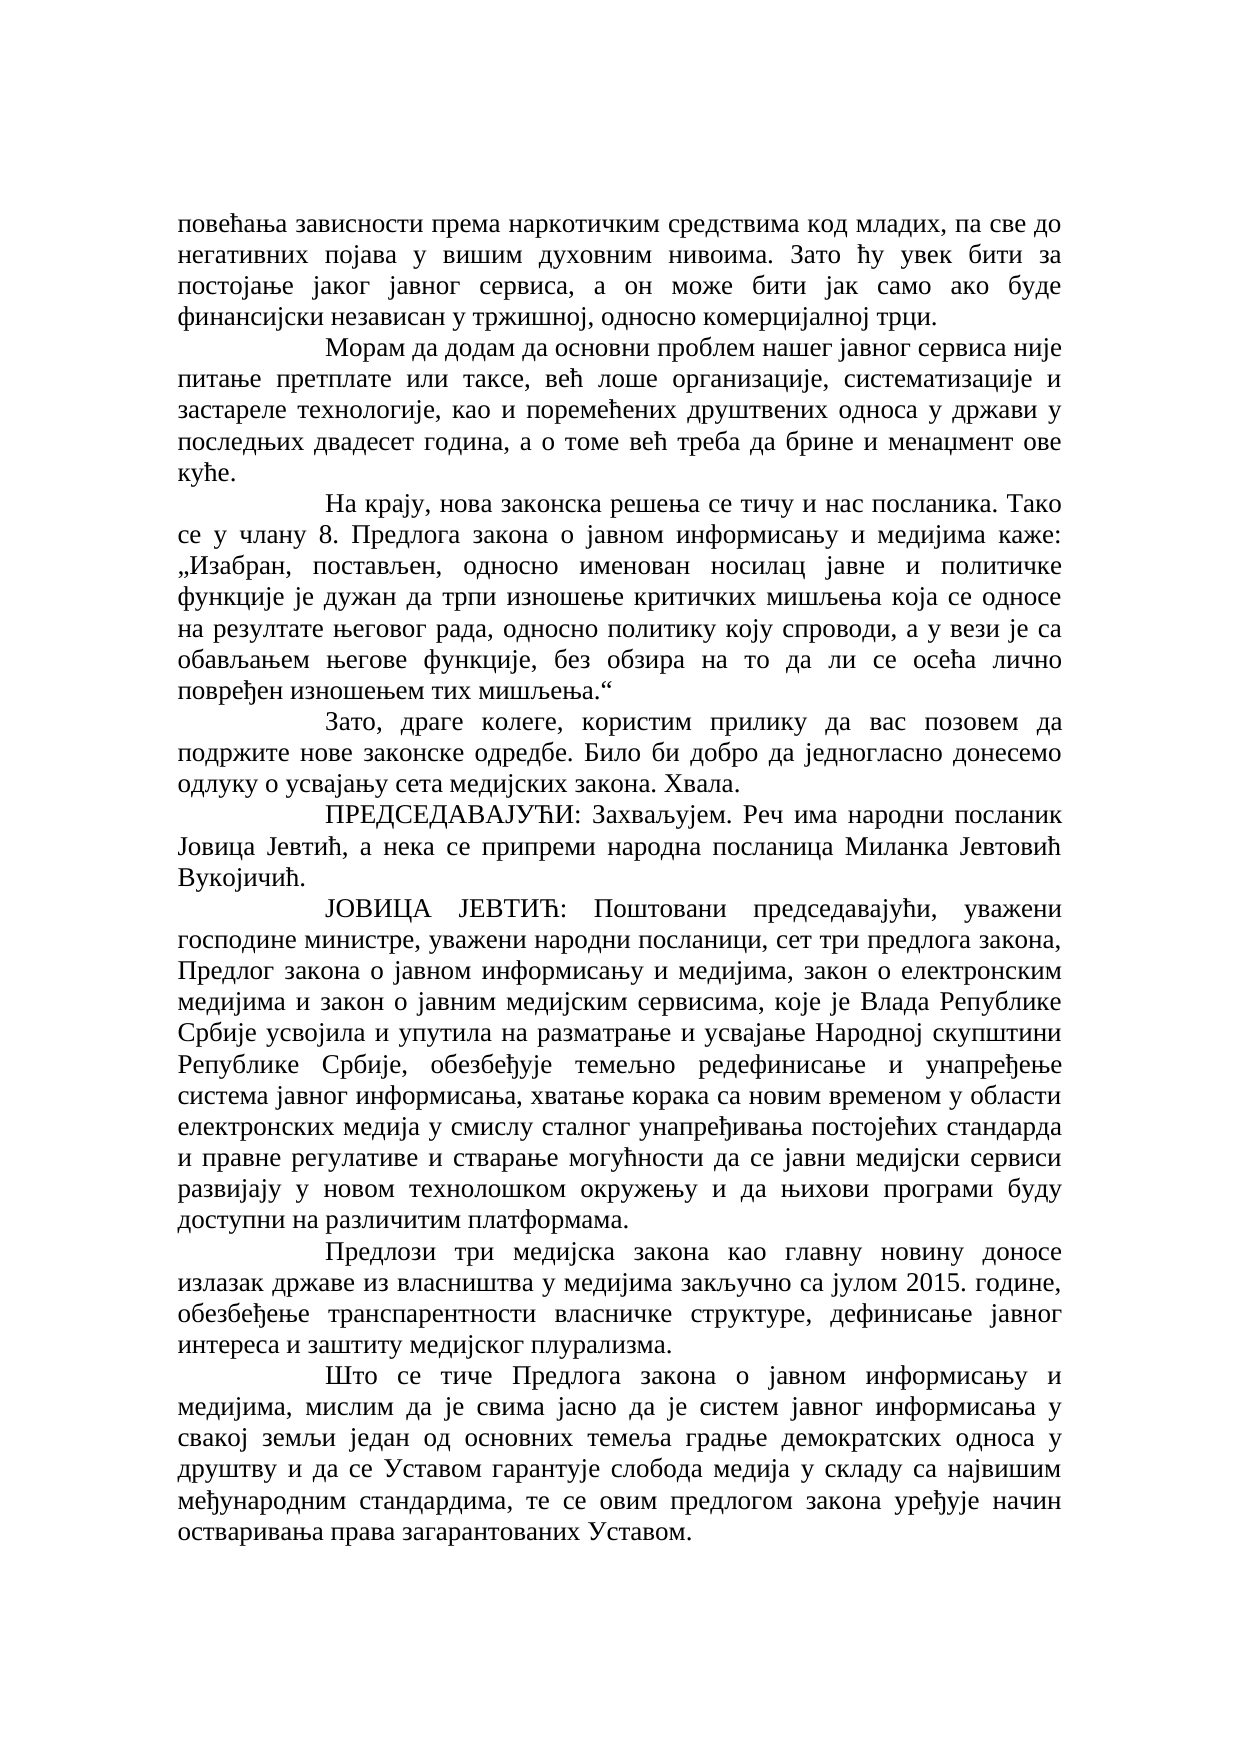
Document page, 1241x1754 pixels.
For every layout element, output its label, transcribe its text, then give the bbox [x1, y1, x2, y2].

text Морам да додам да основни проблем нашег јавног сервиса није питање претплате или таксе, већ лоше организације, систематизације и застареле технологије, као и поремећених друштвених односа у држави у последњих двадесет година, а о томе већ треба да брине и менаџмент ове куће. [177, 331, 1063, 487]
text Предлози три медијска закона као главну новину доносе излазак државе из власништва у медијима закључно са јулом 2015. године, обезбеђење транспарентности власничке структуре, дефинисање јавног интереса и заштиту медијског плурализма. [177, 1234, 1063, 1359]
text ЈОВИЦА ЈЕВТИЋ: Поштовани председавајући, уважени господине министре, уважени народни посланици, сет три предлога закона, Предлог закона о јавном информисању и медијима, закон о електронским медијима и закон о јавним медијским сервисима, које је Влада Републике Србије усвојила и упутила на разматрање и усвајање Народној скупштини Републике Србије, обезбеђује темељно редефинисање и унапређење система јавног информисања, хватање корака са новим временом у области електронских медија у смислу сталног унапређивања постојећих стандарда и правне регулативе и стварање могућности да се јавни медијски сервиси развијају у новом технолошком окружењу и да њихови програми буду доступни на различитим платформама. [177, 892, 1063, 1234]
text Зато, драге колеге, користим прилику да вас позовем да подржите нове законске одредбе. Било би добро да једногласно донесемо одлуку о усвајању сета медијских закона. Хвала. [177, 705, 1063, 798]
text На крају, нова законска решења се тичу и нас посланика. Тако се у члану 8. Предлога закона о јавном информисању и медијима каже: „Изабран, постављен, односно именован носилац јавне и политичке функције је дужан да трпи изношење критичких мишљења која се односе на резултате његовог рада, односно политику коју спроводи, а у вези је са обављањем његове функције, без обзира на то да ли се осећа лично повређен изношењем тих мишљења.“ [177, 487, 1063, 705]
text Што се тиче Предлога закона о јавном информисању и медијима, мислим да је свима јасно да је систем јавног информисања у свакој земљи један од основних темеља градње демократских односа у друштву и да се Уставом гарантује слобода медија у складу са највишим међународним стандардима, те се овим предлогом закона уређује начин остваривања права загарантованих Уставом. [177, 1359, 1063, 1546]
text ПРЕДСЕДАВАЈУЋИ: Захваљујем. Реч има народни посланик Јовица Јевтић, а нека се припреми народна посланица Миланка Јевтовић Вукојичић. [177, 798, 1063, 892]
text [177, 207, 1063, 331]
